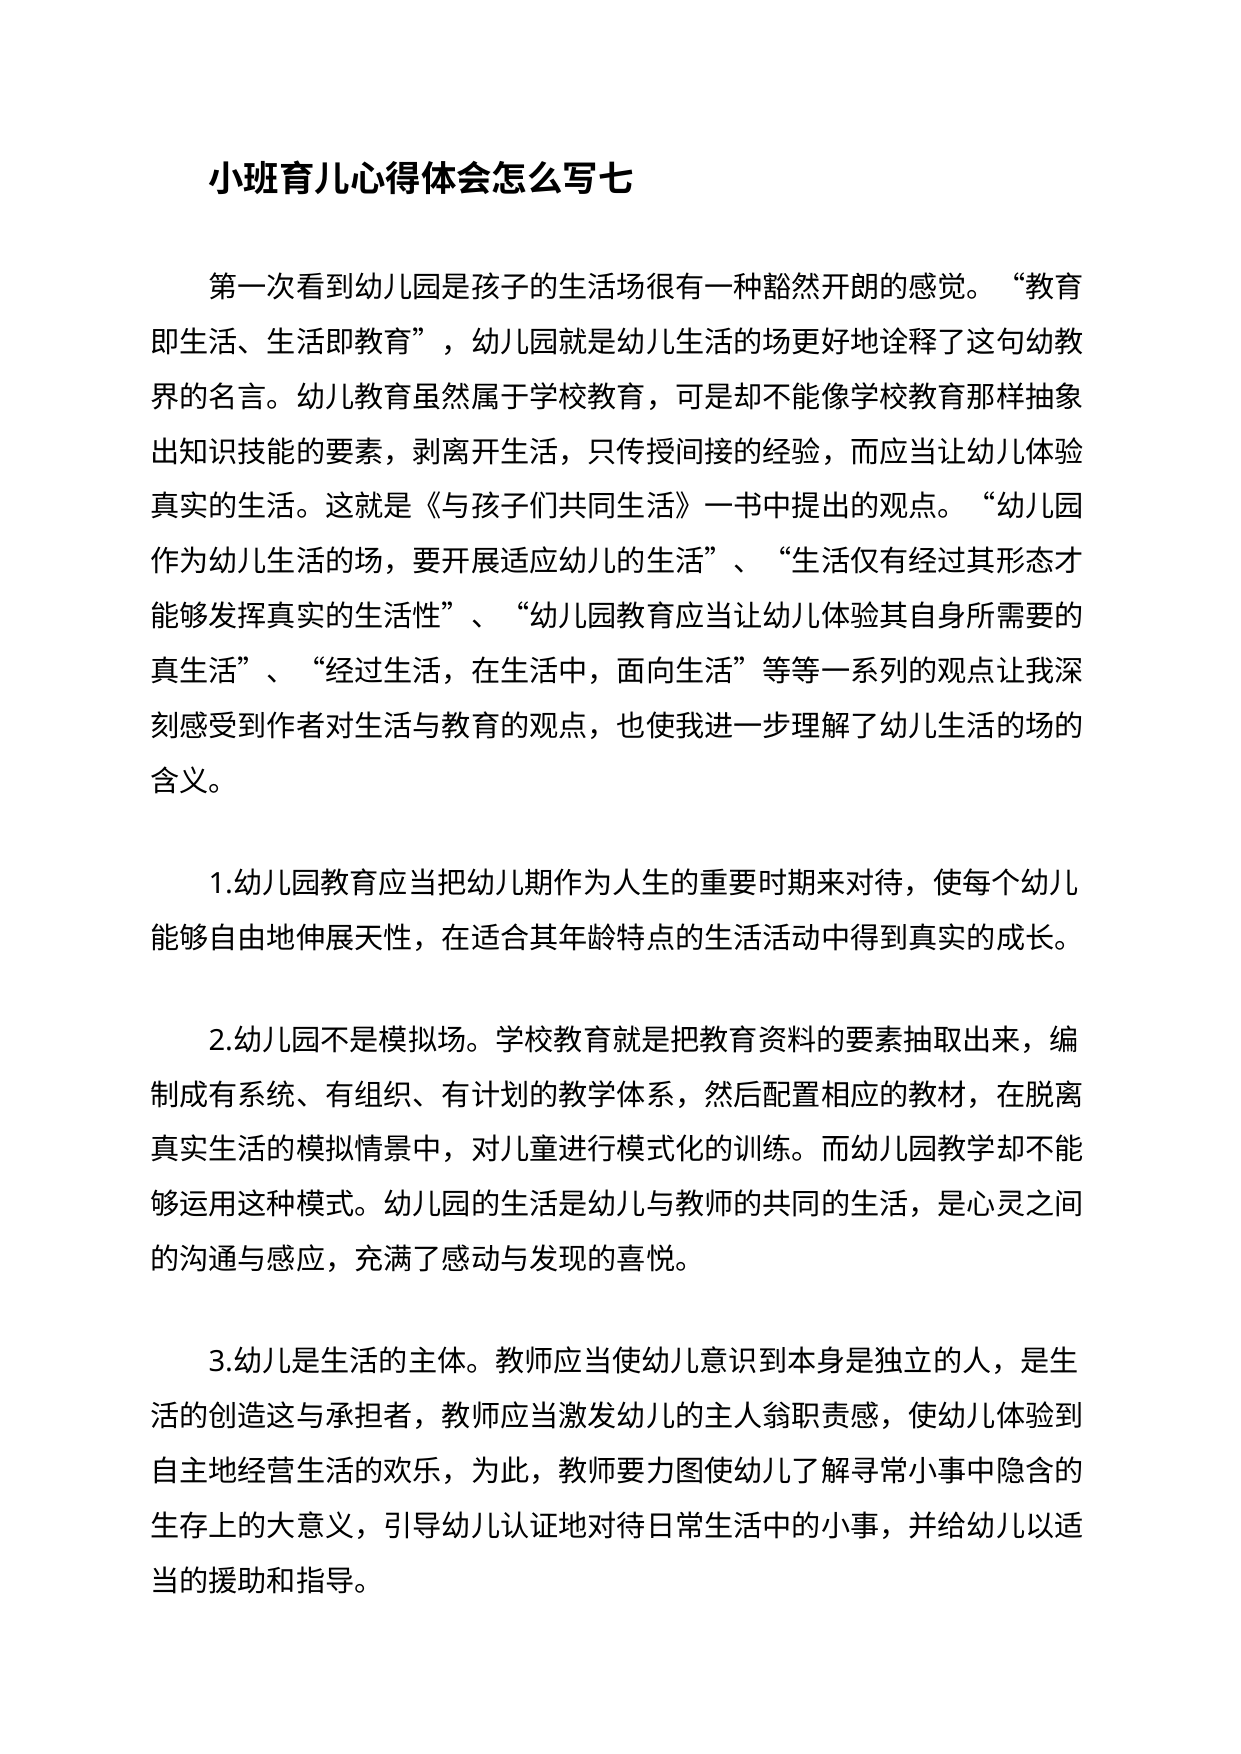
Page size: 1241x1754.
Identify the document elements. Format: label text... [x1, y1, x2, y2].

text 2.幼儿园不是模拟场。学校教育就是把教育资料的要素抽取出来，编制成有系统、有组织、有计划的教学体系，然后配置相应的教材，在脱离真实生活的模拟情景中，对儿童进行模式化的训练。而幼儿园教学却不能够运用这种模式。幼儿园的生活是幼儿与教师的共同的生活，是心灵之间的沟通与感应，充满了感动与发现的喜悦。 [150, 1016, 1090, 1278]
text 小班育儿心得体会怎么写七 [150, 150, 1090, 201]
text 3.幼儿是生活的主体。教师应当使幼儿意识到本身是独立的人，是生活的创造这与承担者，教师应当激发幼儿的主人翁职责感，使幼儿体验到自主地经营生活的欢乐，为此，教师要力图使幼儿了解寻常小事中隐含的生存上的大意义，引导幼儿认证地对待日常生活中的小事，并给幼儿以适当的援助和指导。 [150, 1337, 1090, 1599]
text 1.幼儿园教育应当把幼儿期作为人生的重要时期来对待，使每个幼儿能够自由地伸展天性，在适合其年龄特点的生活活动中得到真实的成长。 [150, 859, 1090, 957]
text 第一次看到幼儿园是孩子的生活场很有一种豁然开朗的感觉。“教育即生活、生活即教育”，幼儿园就是幼儿生活的场更好地诠释了这句幼教界的名言。幼儿教育虽然属于学校教育，可是却不能像学校教育那样抽象出知识技能的要素，剥离开生活，只传授间接的经验，而应当让幼儿体验真实的生活。这就是《与孩子们共同生活》一书中提出的观点。“幼儿园作为幼儿生活的场，要开展适应幼儿的生活”、“生活仅有经过其形态才能够发挥真实的生活性”、“幼儿园教育应当让幼儿体验其自身所需要的真生活”、“经过生活，在生活中，面向生活”等等一系列的观点让我深刻感受到作者对生活与教育的观点，也使我进一步理解了幼儿生活的场的含义。 [150, 263, 1090, 800]
